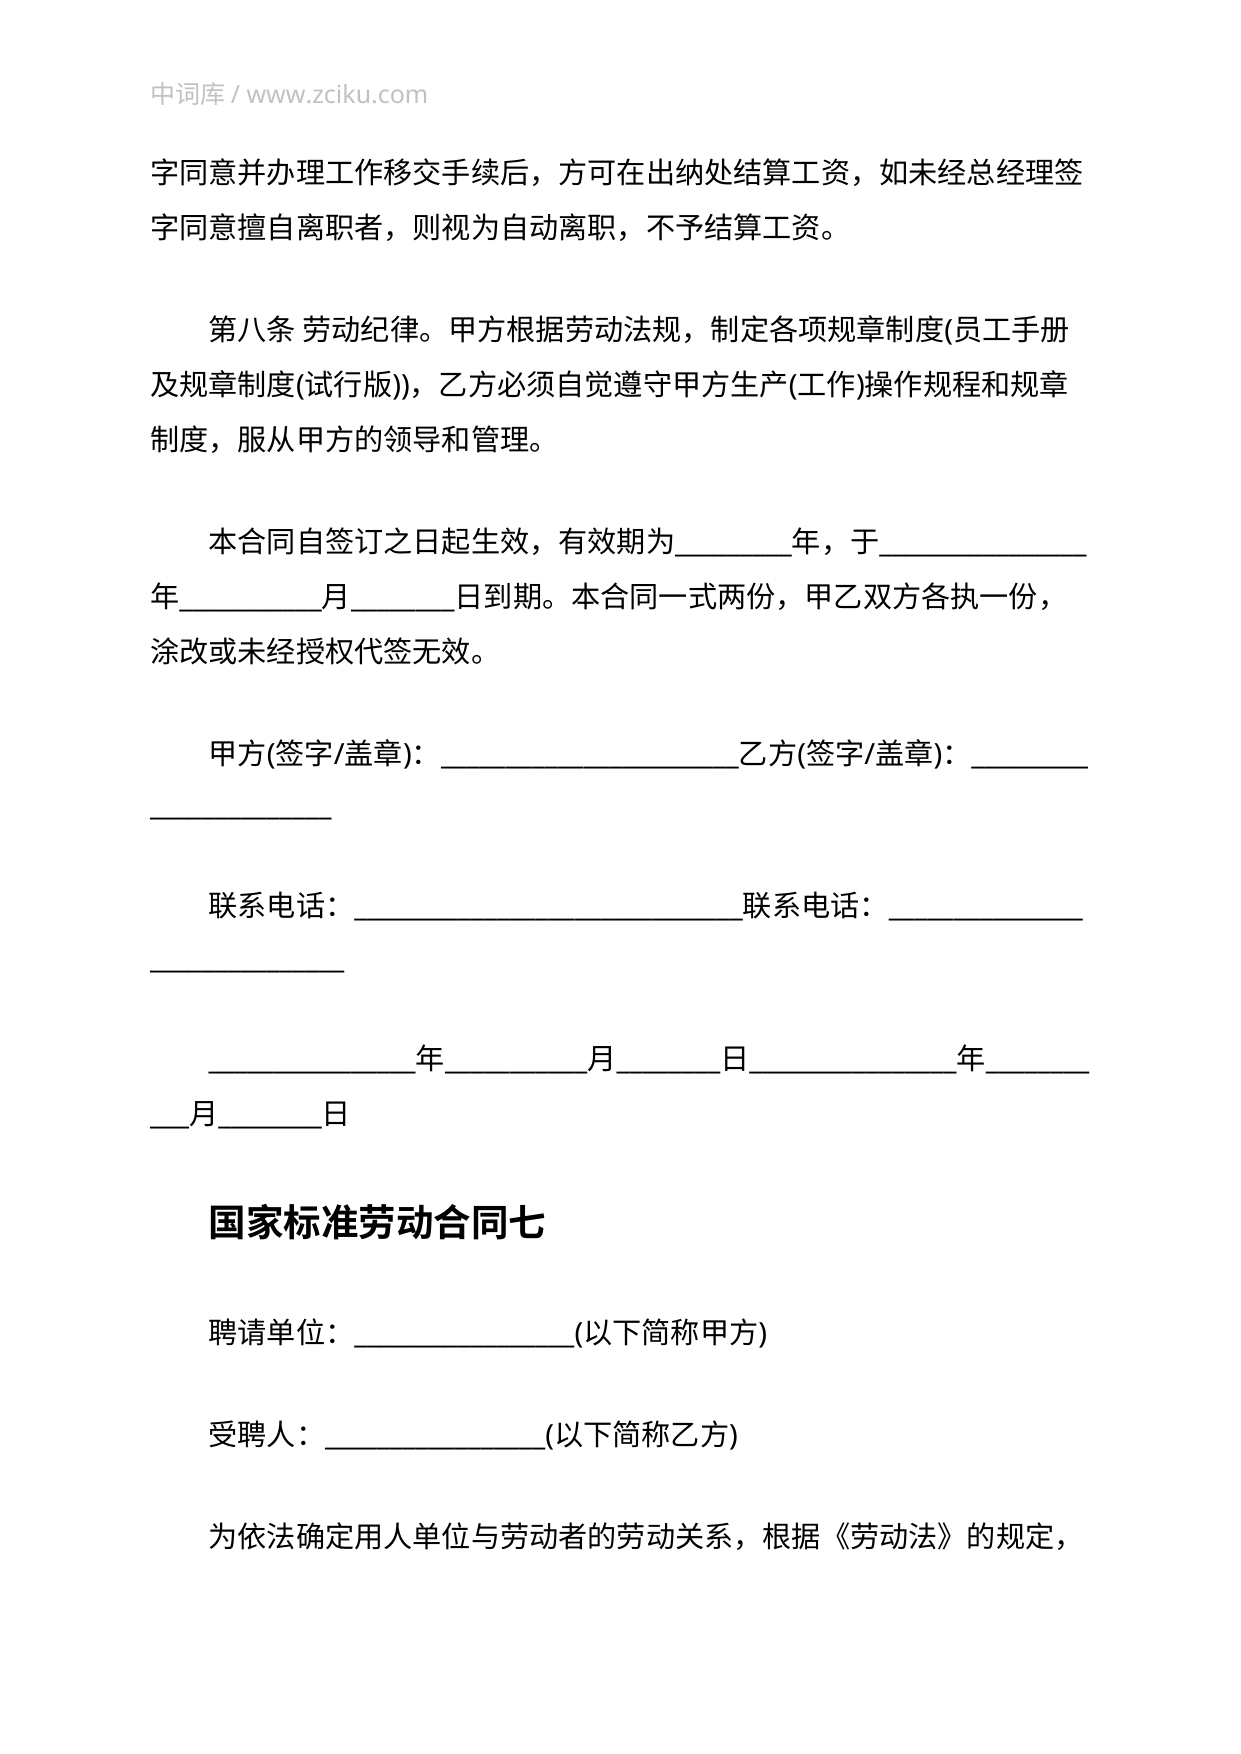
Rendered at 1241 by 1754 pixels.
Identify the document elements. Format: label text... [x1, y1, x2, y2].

text 国家标准劳动合同七 [150, 1193, 1090, 1247]
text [150, 150, 1090, 247]
text 甲方(签字/盖章)：_______________________乙方(签字/盖章)：_______________________ [150, 730, 1090, 824]
text 第八条 劳动纪律。甲方根据劳动法规，制定各项规章制度(员工手册及规章制度(试行版))，乙方必须自觉遵守甲方生产(工作)操作规程和规章制度，服从甲方的领导和管理。 [150, 307, 1090, 459]
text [150, 1514, 1090, 1556]
text 联系电话：______________________________联系电话：______________________________ [150, 883, 1090, 977]
text 受聘人：_________________(以下简称乙方) [150, 1412, 1090, 1454]
text ________________年___________月________日________________年___________月________日 [150, 1036, 1090, 1133]
text 本合同自签订之日起生效，有效期为_________年，于________________年___________月________日到期。本合同一式两份，甲乙双方各执一份，涂改或未经授权代签无效。 [150, 518, 1090, 671]
text 聘请单位：_________________(以下简称甲方) [150, 1310, 1090, 1352]
